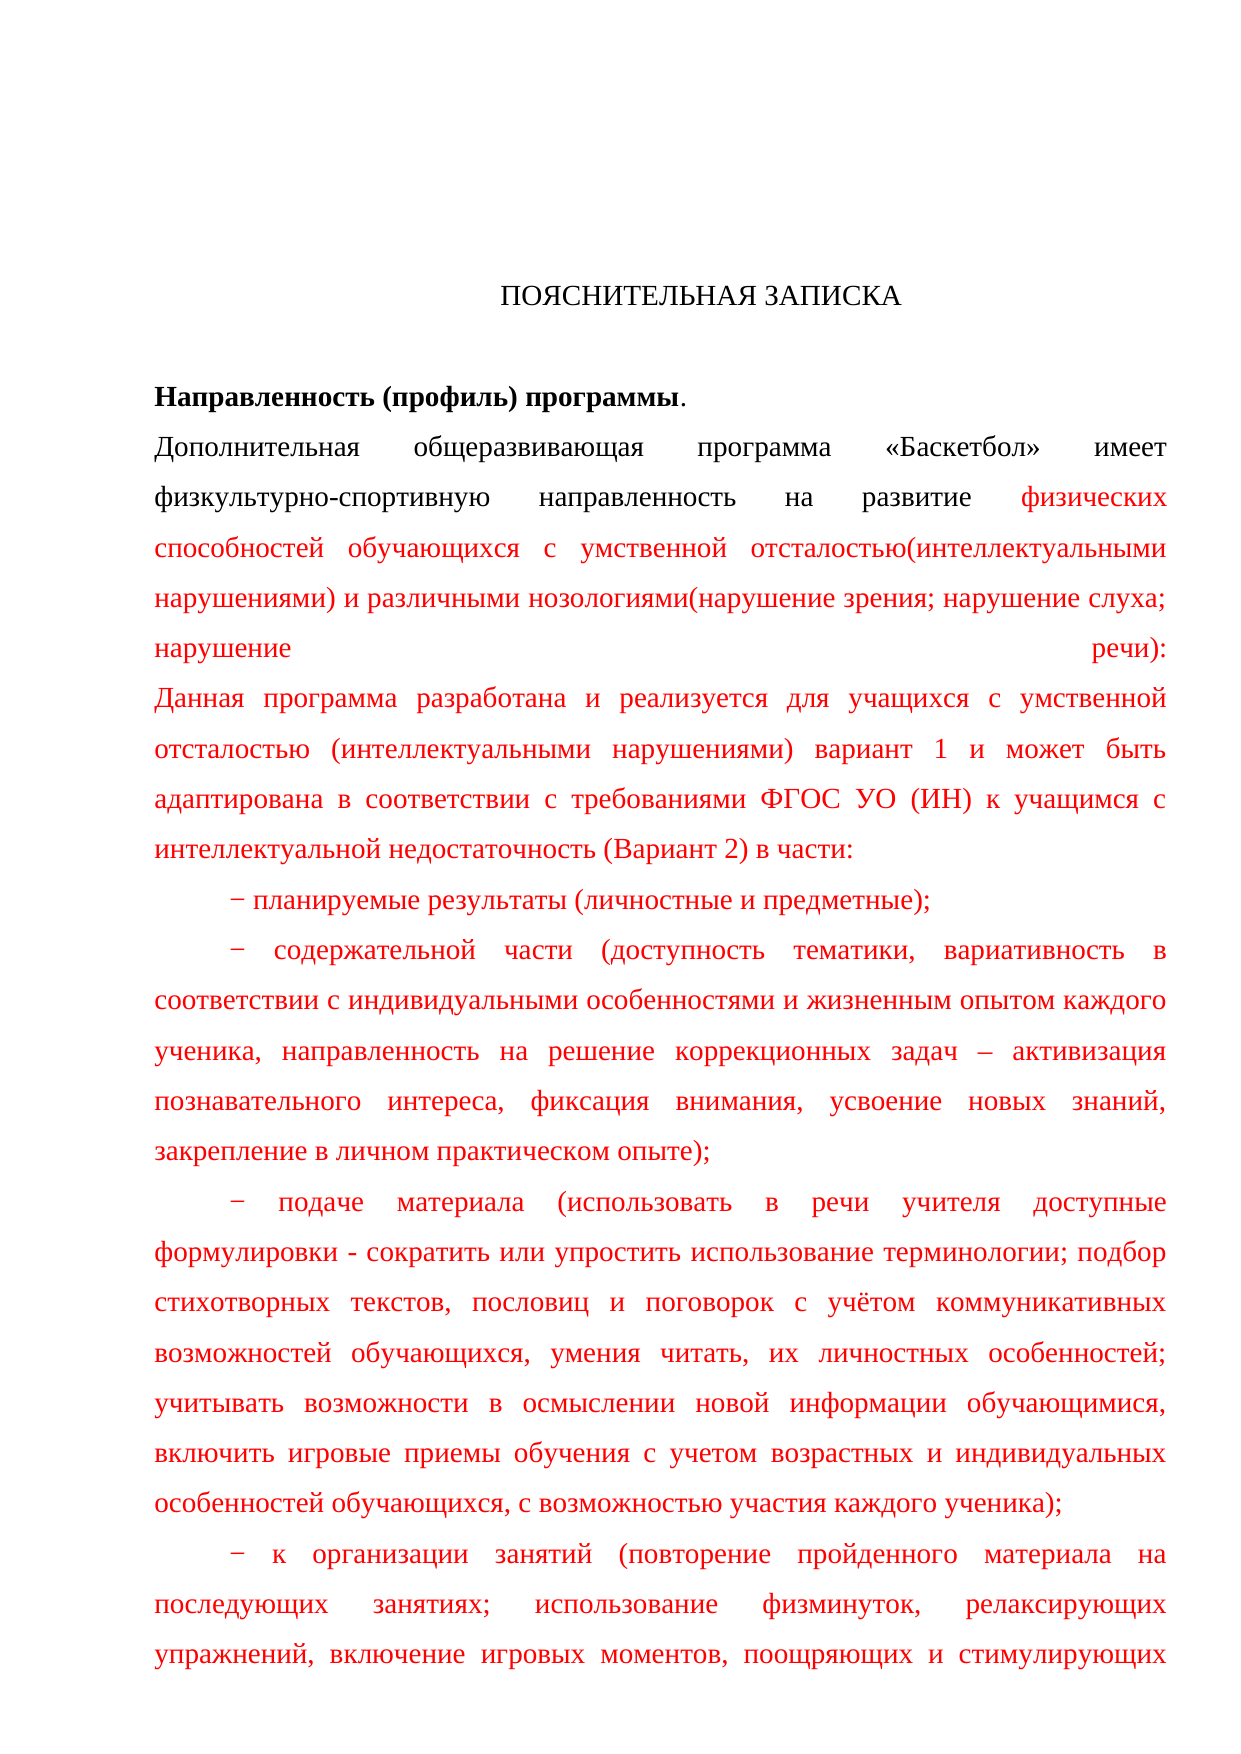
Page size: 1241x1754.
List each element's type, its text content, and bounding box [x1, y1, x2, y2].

text Направленность (профиль) программы. [154, 379, 1152, 412]
text − планируемые результаты (личностные и предметные); [154, 882, 1167, 915]
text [154, 1536, 1167, 1670]
text − подаче материала (использовать в речи учителя доступные формулировки - сократить или упростить использование терминологии; подбор стихотворных текстов, пословиц и поговорок с учётом коммуникативных возможностей обучающихся, умения читать, их личностных особенностей; учитывать возможности в осмыслении новой информации обучающимися, включить игровые приемы обучения с учетом возрастных и индивидуальных особенностей обучающихся, с возможностью участия каждого ученика); [154, 1184, 1167, 1519]
text ПОЯСНИТЕЛЬНАЯ ЗАПИСКА [500, 278, 1167, 312]
text − содержательной части (доступность тематики, вариативность в соответствии с индивидуальными особенностями и жизненным опытом каждого ученика, направленность на решение коррекционных задач – активизация познавательного интереса, фиксация внимания, усвоение новых знаний, закрепление в личном практическом опыте); [154, 932, 1167, 1167]
text Дополнительная общеразвивающая программа «Баскетбол» имеет физкультурно-спортивную направленность на развитие физических способностей обучающихся с умственной отсталостью(интеллектуальными нарушениями) и различными нозологиями(нарушение зрения; нарушение слуха; нарушение речи): Данная программа разработана и реализуется для учащихся с умственной отсталостью (интеллектуальными нарушениями) вариант 1 и может быть адаптирована в соответствии с требованиями ФГОС УО (ИН) к учащимся с интеллектуальной недостаточность (Вариант 2) в части: [154, 429, 1167, 865]
